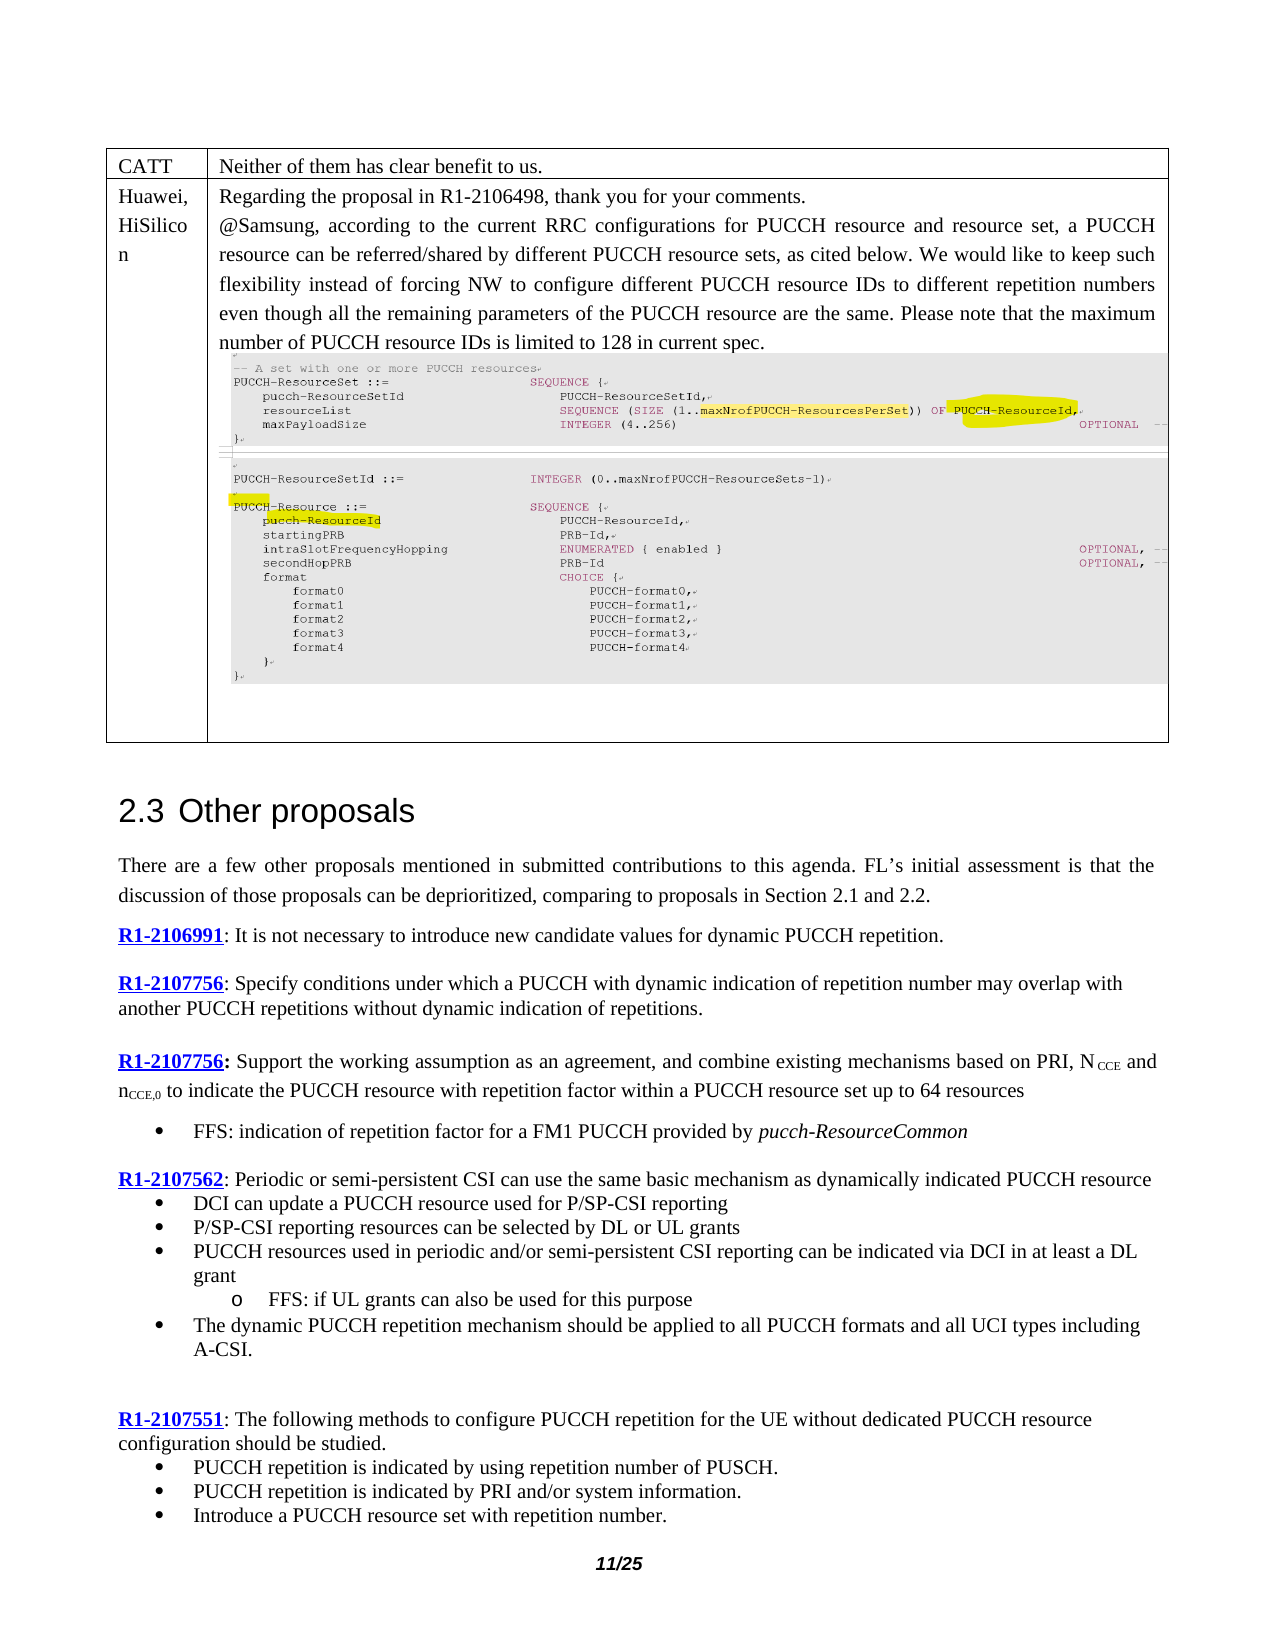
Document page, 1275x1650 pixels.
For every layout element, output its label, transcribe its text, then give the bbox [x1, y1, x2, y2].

table_cell Huawei, HiSilicon [107, 179, 207, 742]
list PUCCH repetition is indicated by PRI and/or system information. [156, 1479, 1157, 1503]
list PUCCH repetition is indicated by using repetition number of PUSCH. [156, 1455, 1157, 1479]
list FFS: if UL grants can also be used for this purpose [231, 1287, 1157, 1313]
subtitle Other proposals [118, 791, 1157, 829]
text R1-2106991: It is not necessary to introduce new candidate values for dynamic PUCCH repetition. [118, 923, 1157, 947]
picture [218, 353, 1169, 684]
list Introduce a PUCCH resource set with repetition number. [156, 1503, 1157, 1527]
text R1-2107756: Support the working assumption as an agreement, and combine existing mechanisms based on PRI, NCCE and nCCE,0 to indicate the PUCCH resource with repetition factor within a PUCCH resource set up to 64 resources [118, 1043, 1157, 1102]
text R1-2107551: The following methods to configure PUCCH repetition for the UE without dedicated PUCCH resource configuration should be studied. [118, 1407, 1157, 1455]
list FFS: indication of repetition factor for a FM1 PUCCH provided by pucch-ResourceCommon [156, 1118, 1157, 1143]
list P/SP-CSI reporting resources can be selected by DL or UL grants [156, 1215, 1157, 1239]
list DCI can update a PUCCH resource used for P/SP-CSI reporting [156, 1191, 1157, 1215]
list The dynamic PUCCH repetition mechanism should be applied to all PUCCH formats and all UCI types including A-CSI. [156, 1313, 1157, 1361]
text R1-2107756: Specify conditions under which a PUCCH with dynamic indication of repetition number may overlap with another PUCCH repetitions without dynamic indication of repetitions. [118, 971, 1157, 1019]
table_cell Neither of them has clear benefit to us. [208, 149, 1168, 178]
table_cell CATT [107, 149, 207, 178]
table_cell Regarding the proposal in R1-2106498, thank you for your comments. @Samsung, according to the current RRC configurations for PUCCH resource and resource set, a PUCCH resource can be referred/shared by different PUCCH resource sets, as cited below. We would like to keep such flexibility instead of forcing NW to configure different PUCCH resource IDs to different repetition numbers even though all the remaining parameters of the PUCCH resource are the same. Please note that the maximum number of PUCCH resource IDs is limited to 128 in current spec. [208, 179, 1168, 742]
list PUCCH resources used in periodic and/or semi-persistent CSI reporting can be indicated via DCI in at least a DL grant [156, 1239, 1157, 1287]
text There are a few other proposals mentioned in submitted contributions to this agenda. FL’s initial assessment is that the discussion of those proposals can be deprioritized, comparing to proposals in Section 2.1 and 2.2. [118, 848, 1157, 907]
text R1-2107562: Periodic or semi-persistent CSI can use the same basic mechanism as dynamically indicated PUCCH resource [118, 1167, 1157, 1191]
